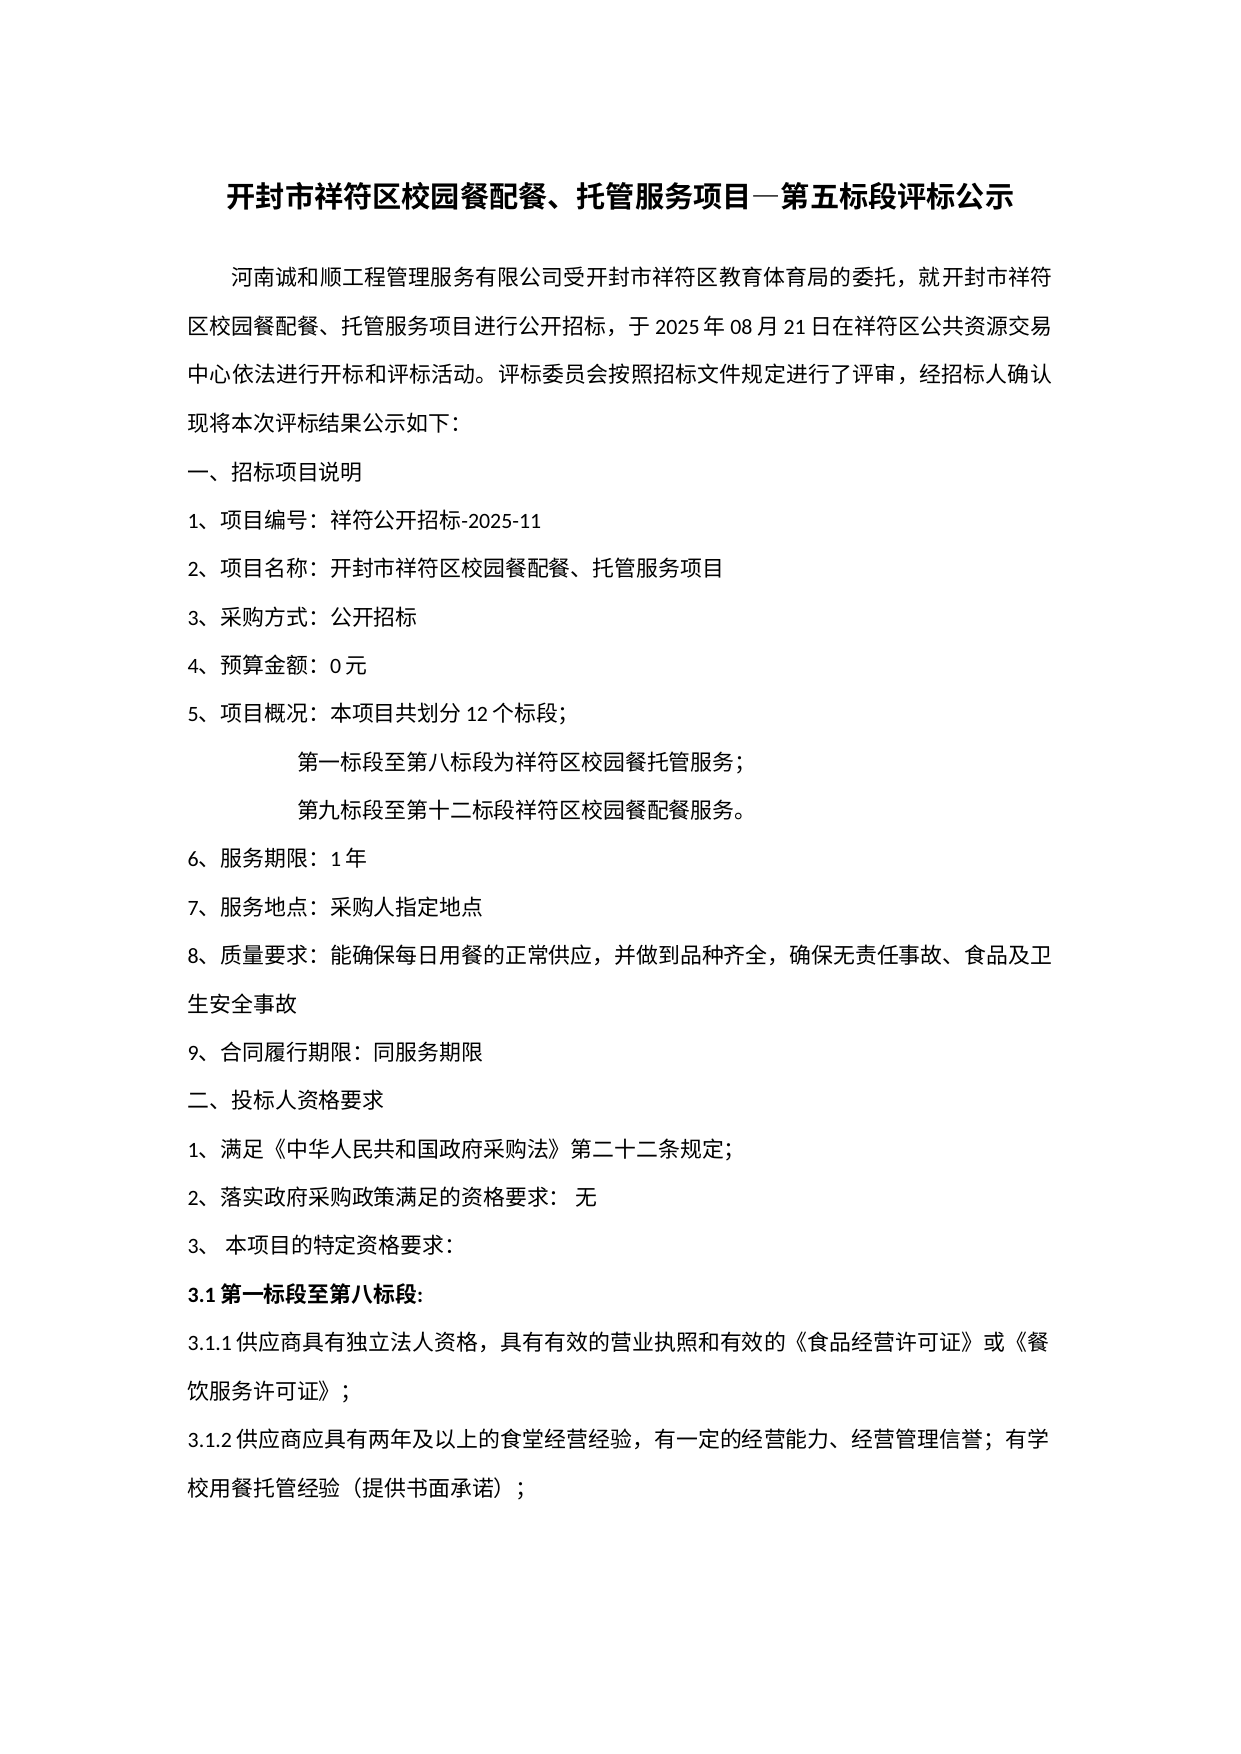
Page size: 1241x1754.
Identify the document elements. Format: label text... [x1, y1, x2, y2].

text 8、质量要求：能确保每日用餐的正常供应，并做到品种齐全，确保无责任事故、食品及卫生安全事故 [187, 937, 1053, 1019]
text 1、项目编号：祥符公开招标-2025-11 [187, 502, 1053, 535]
text 河南诚和顺工程管理服务有限公司受开封市祥符区教育体育局的委托，就开封市祥符区校园餐配餐、托管服务项目进行公开招标，于2025年08月21日在祥符区公共资源交易中心依法进行开标和评标活动。评标委员会按照招标文件规定进行了评审，经招标人确认，现将本次评标结果公示如下： [187, 259, 1053, 438]
text 第九标段至第十二标段祥符区校园餐配餐服务。 [187, 792, 1053, 825]
text 3.1.1供应商具有独立法人资格，具有有效的营业执照和有效的《食品经营许可证》或《餐饮服务许可证》； [187, 1324, 1053, 1406]
text 3、采购方式：公开招标 [187, 599, 1053, 632]
text 开封市祥符区校园餐配餐、托管服务项目—第五标段评标公示 [187, 162, 1053, 227]
text 2、项目名称：开封市祥符区校园餐配餐、托管服务项目 [187, 551, 1053, 583]
text 7、服务地点：采购人指定地点 [187, 889, 1053, 922]
text 一、招标项目说明 [187, 454, 1053, 487]
text 9、合同履行期限：同服务期限 [187, 1034, 1053, 1067]
text 5、项目概况：本项目共划分12个标段； [187, 696, 1053, 728]
text 二、投标人资格要求 [187, 1083, 1053, 1115]
text 3.1第一标段至第八标段: [187, 1276, 1053, 1309]
text 1、满足《中华人民共和国政府采购法》第二十二条规定； [187, 1131, 1053, 1164]
text 2、落实政府采购政策满足的资格要求： 无 [187, 1179, 1053, 1212]
text 3、 本项目的特定资格要求： [187, 1228, 1053, 1260]
text 3.1.2供应商应具有两年及以上的食堂经营经验，有一定的经营能力、经营管理信誉；有学校用餐托管经验（提供书面承诺）； [187, 1422, 1053, 1503]
text 4、预算金额：0元 [187, 647, 1053, 680]
text 6、服务期限：1年 [187, 841, 1053, 873]
text 第一标段至第八标段为祥符区校园餐托管服务； [187, 744, 1053, 777]
